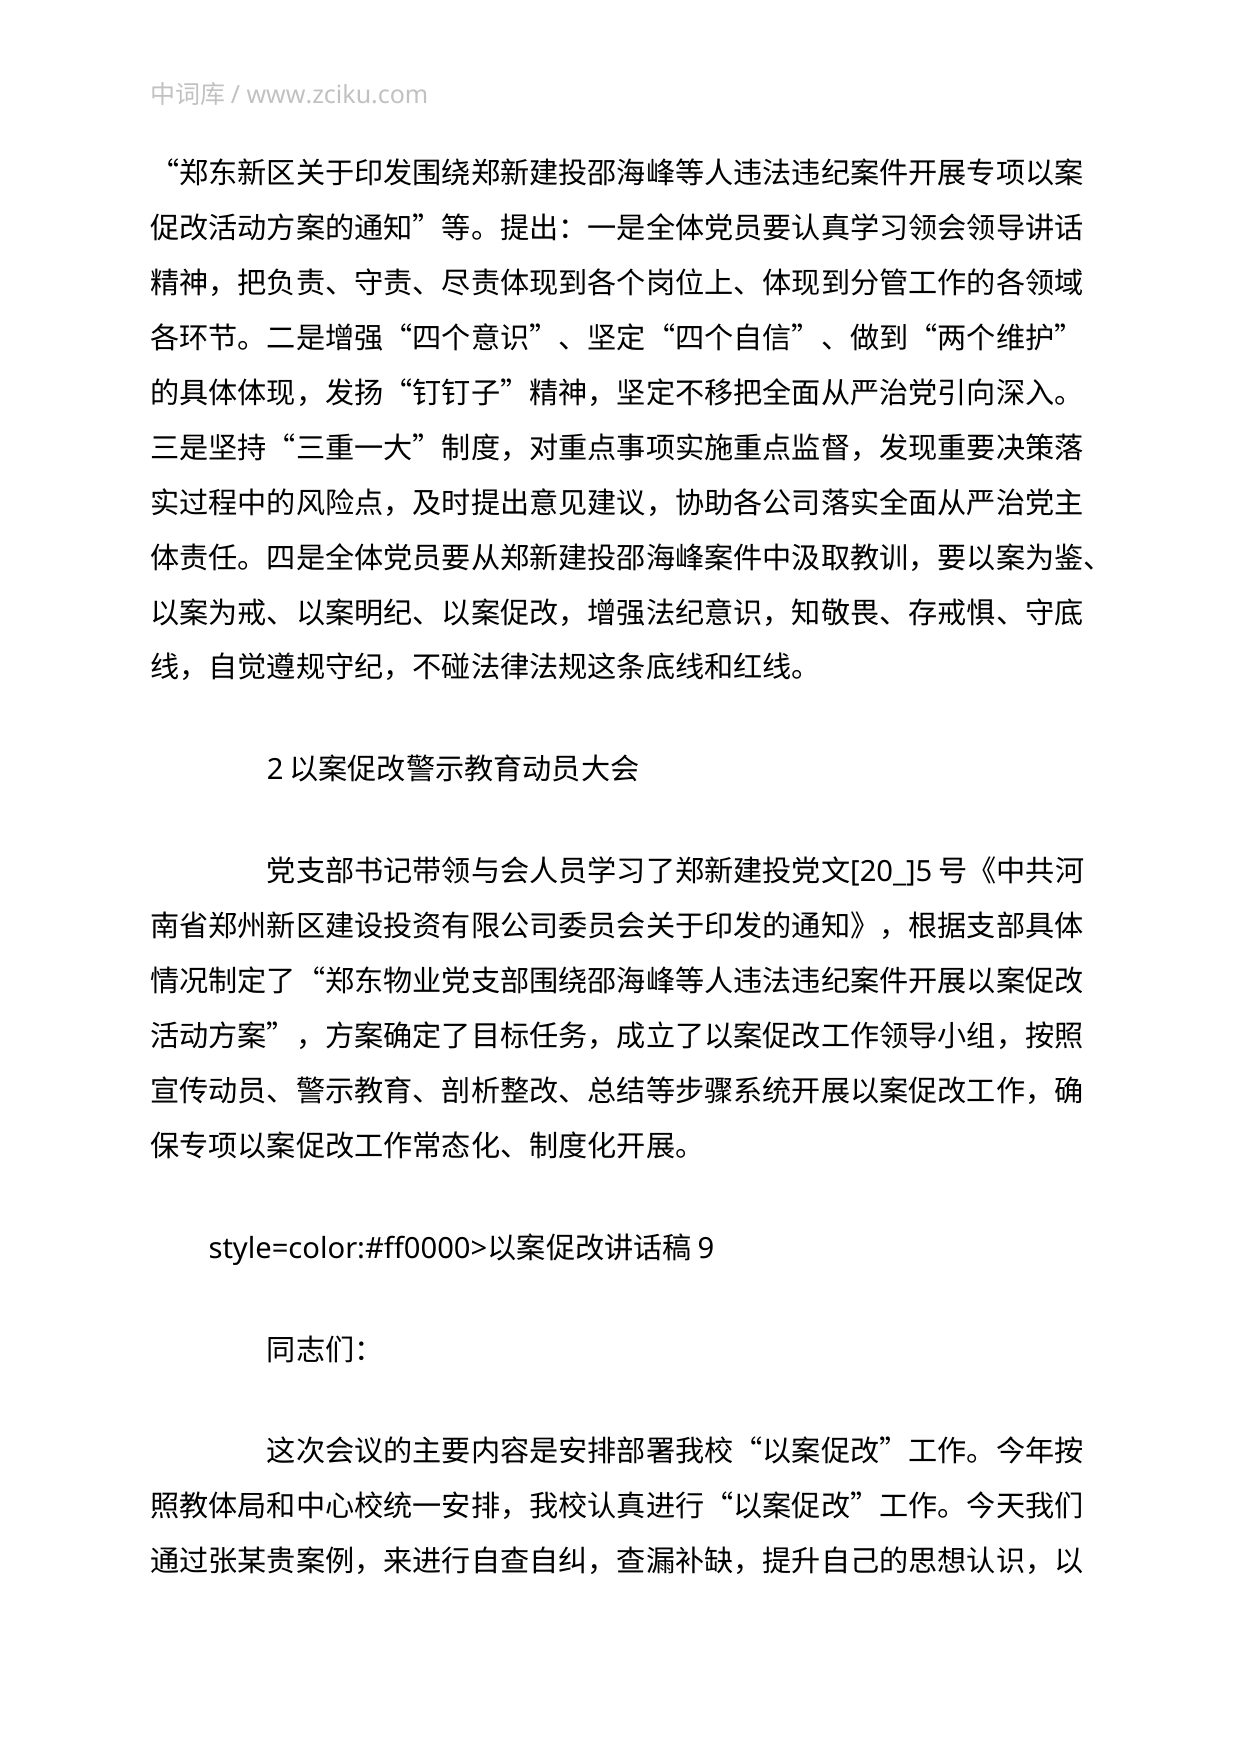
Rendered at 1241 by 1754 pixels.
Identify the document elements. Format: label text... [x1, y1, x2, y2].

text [150, 150, 1090, 686]
text 党支部书记带领与会人员学习了郑新建投党文[20_]5号《中共河南省郑州新区建设投资有限公司委员会关于印发的通知》，根据支部具体情况制定了“郑东物业党支部围绕邵海峰等人违法违纪案件开展以案促改活动方案”，方案确定了目标任务，成立了以案促改工作领导小组，按照宣传动员、警示教育、剖析整改、总结等步骤系统开展以案促改工作，确保专项以案促改工作常态化、制度化开展。 [150, 848, 1090, 1165]
text 2以案促改警示教育动员大会 [150, 746, 1090, 788]
text 同志们： [150, 1326, 1090, 1368]
text style=color:#ff0000>以案促改讲话稿9 [150, 1224, 1090, 1267]
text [150, 1428, 1090, 1580]
